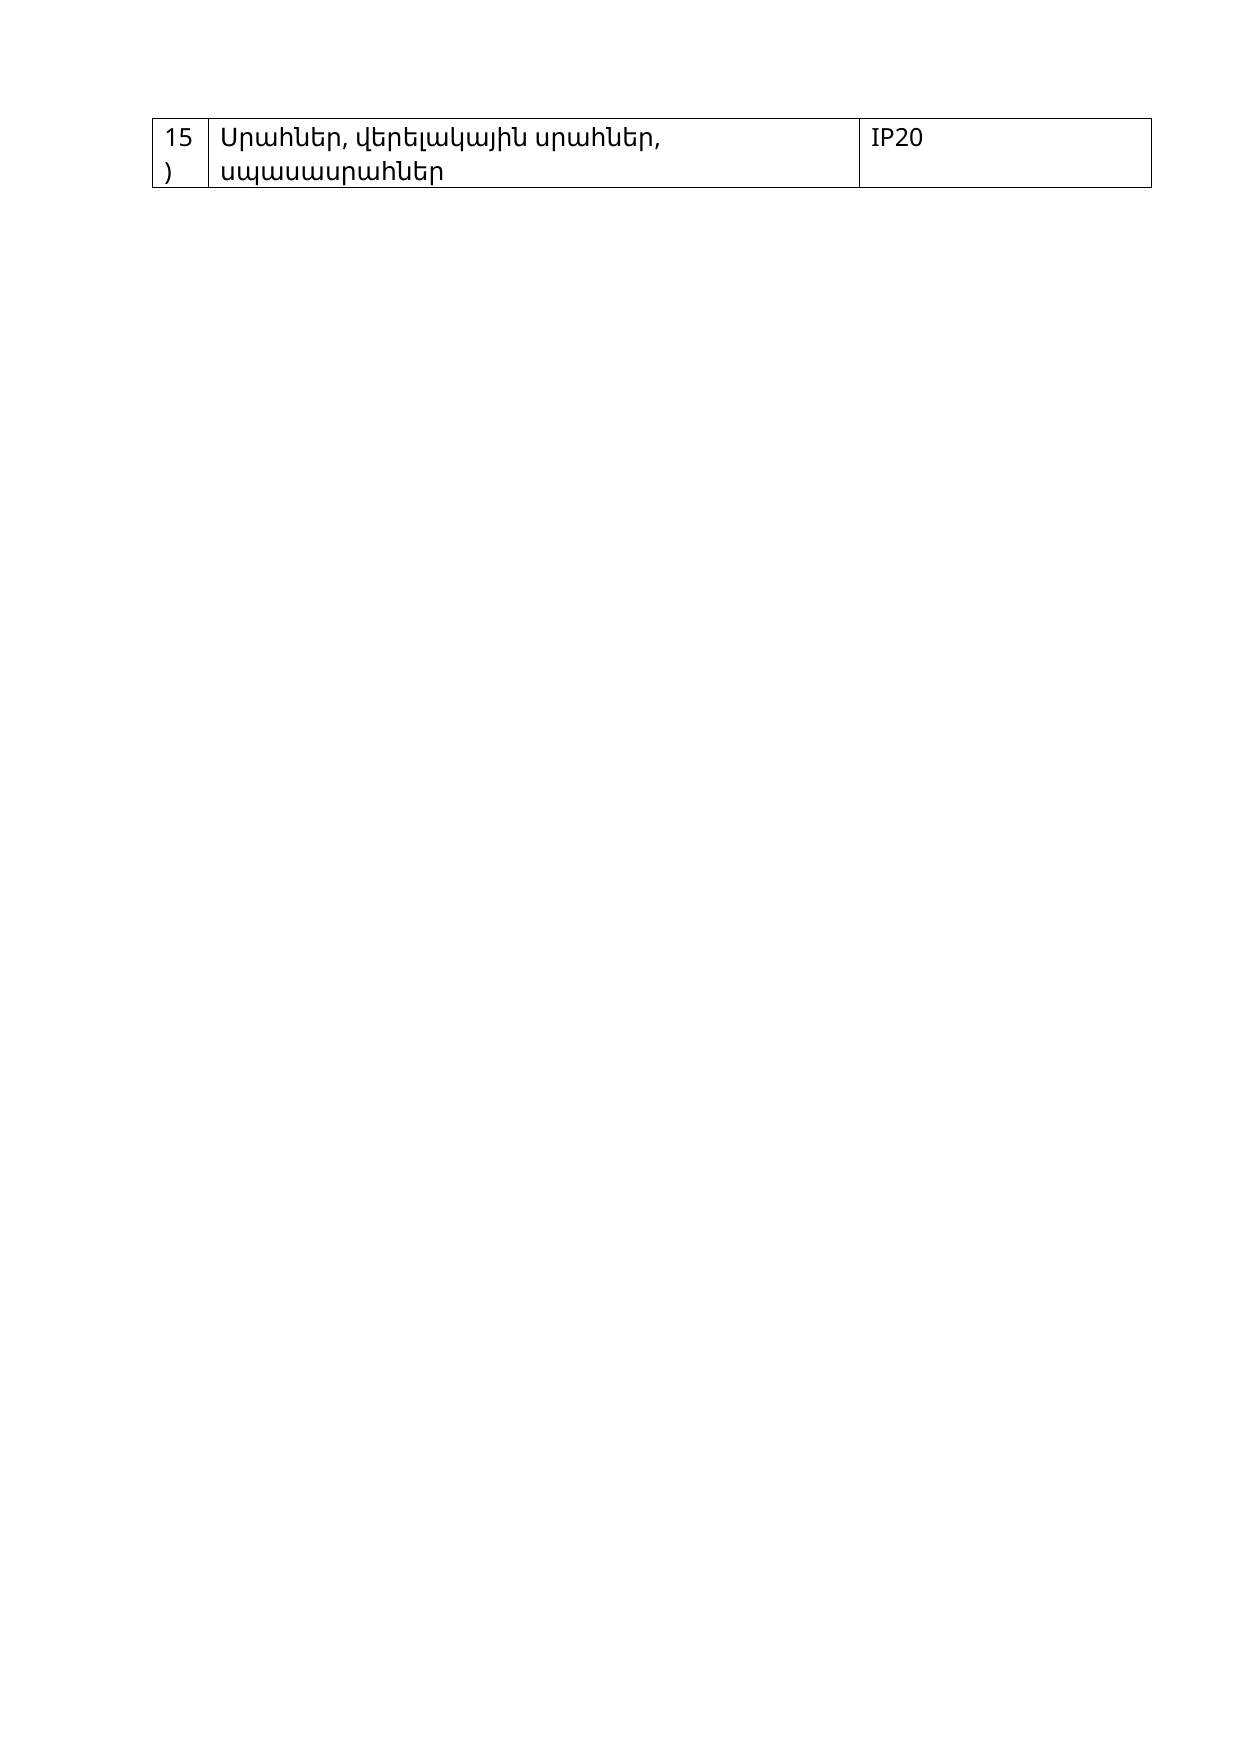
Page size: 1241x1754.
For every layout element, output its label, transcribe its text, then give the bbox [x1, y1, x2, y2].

table_cell 15) [153, 119, 208, 187]
table_cell Սրահներ, վերելակային սրահներ, սպասասրահներ [209, 119, 859, 187]
table_cell IP20 [860, 119, 1151, 187]
